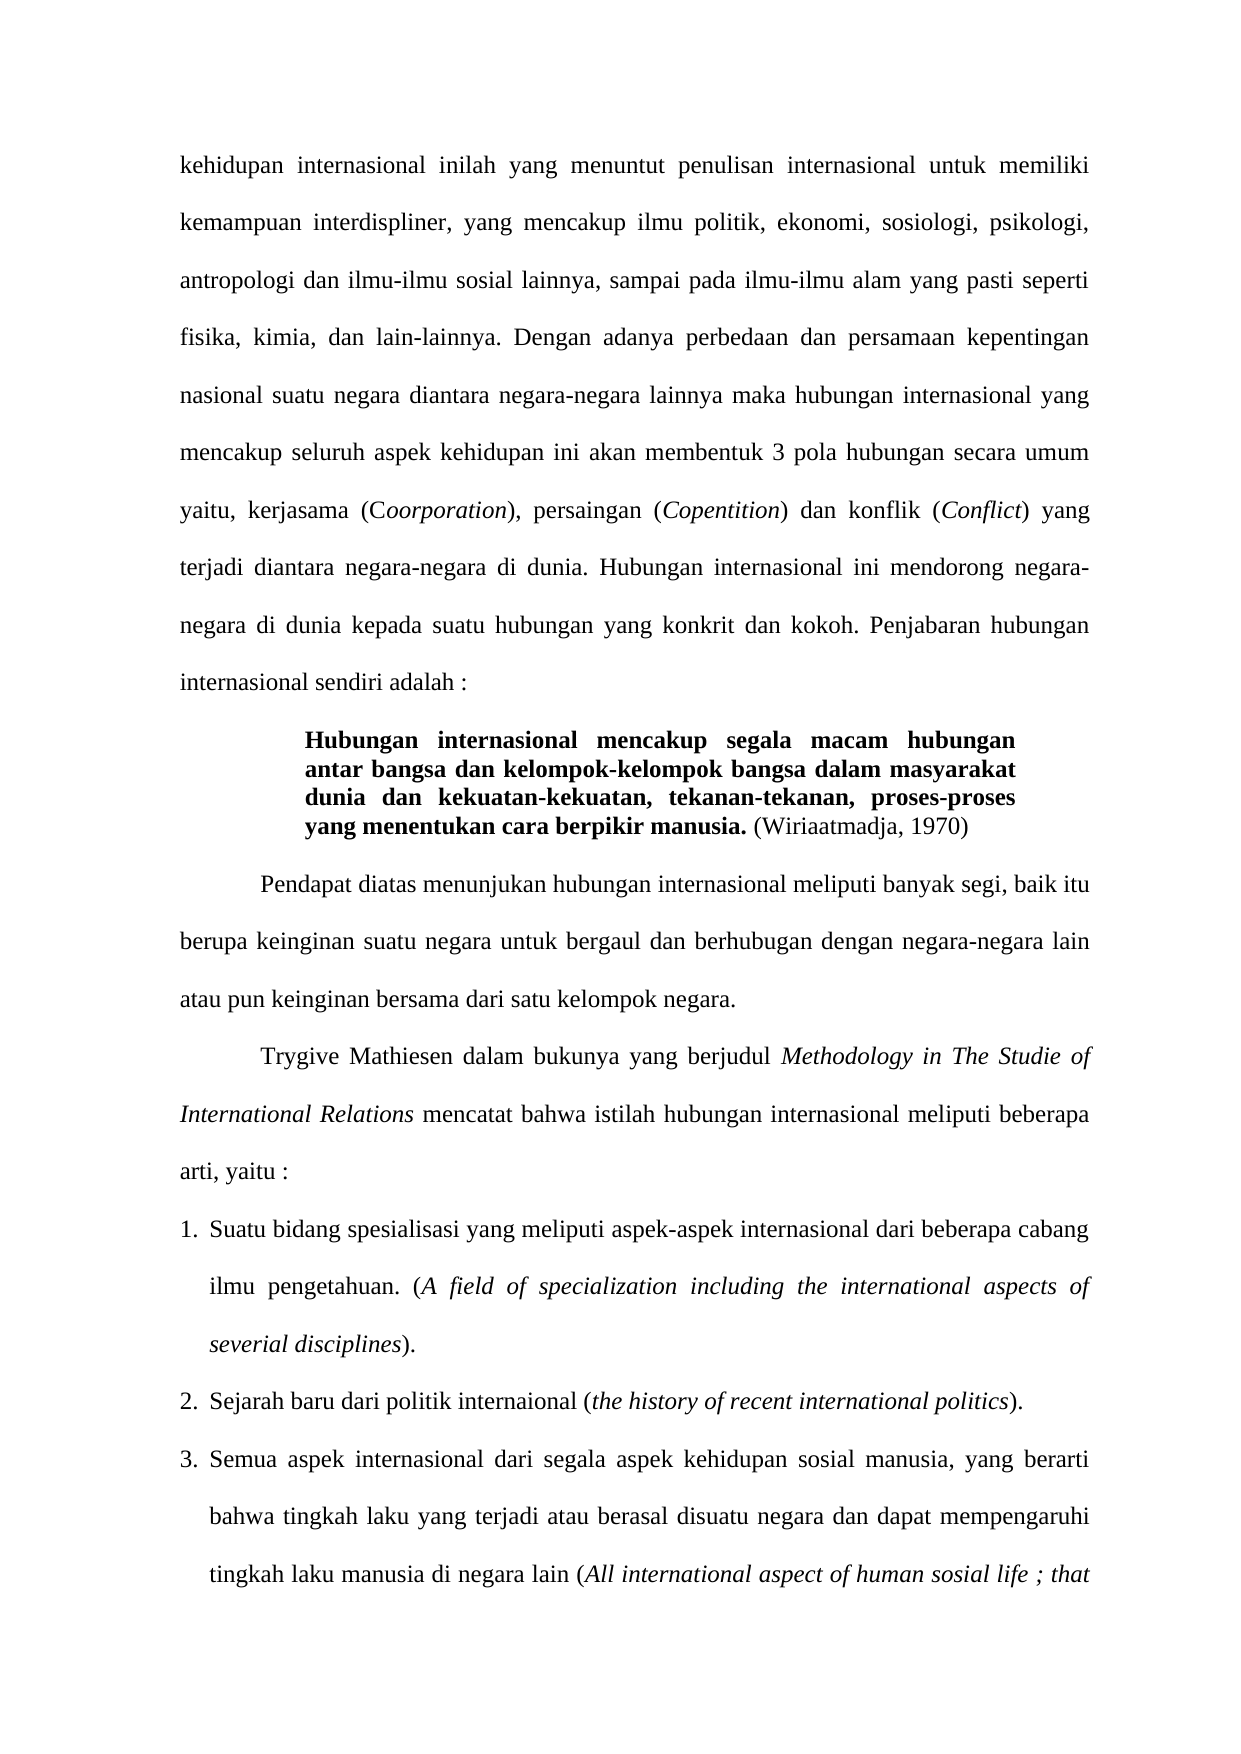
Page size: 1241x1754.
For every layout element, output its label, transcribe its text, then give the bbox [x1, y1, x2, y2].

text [179, 150, 1090, 696]
text Pendapat diatas menunjukan hubungan internasional meliputi banyak segi, baik itu berupa keinginan suatu negara untuk bergaul dan berhubugan dengan negara-negara lain atau pun keinginan bersama dari satu kelompok negara. [179, 869, 1090, 1012]
text Hubungan internasional mencakup segala macam hubungan antar bangsa dan kelompok-kelompok bangsa dalam masyarakat dunia dan kekuatan-kekuatan, tekanan-tekanan, proses-proses yang menentukan cara berpikir manusia. [304, 725, 1016, 840]
list Sejarah baru dari politik internaional (the history of recent international politics). [179, 1386, 1090, 1415]
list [179, 1444, 1090, 1587]
list Suatu bidang spesialisasi yang meliputi aspek-aspek internasional dari beberapa cabang ilmu pengetahuan. (A field of specialization including the international aspects of severial disciplines). [179, 1214, 1090, 1357]
text Trygive Mathiesen dalam bukunya yang berjudul Methodology in The Studie of International Relations mencatat bahwa istilah hubungan internasional meliputi beberapa arti, yaitu : [179, 1041, 1090, 1185]
